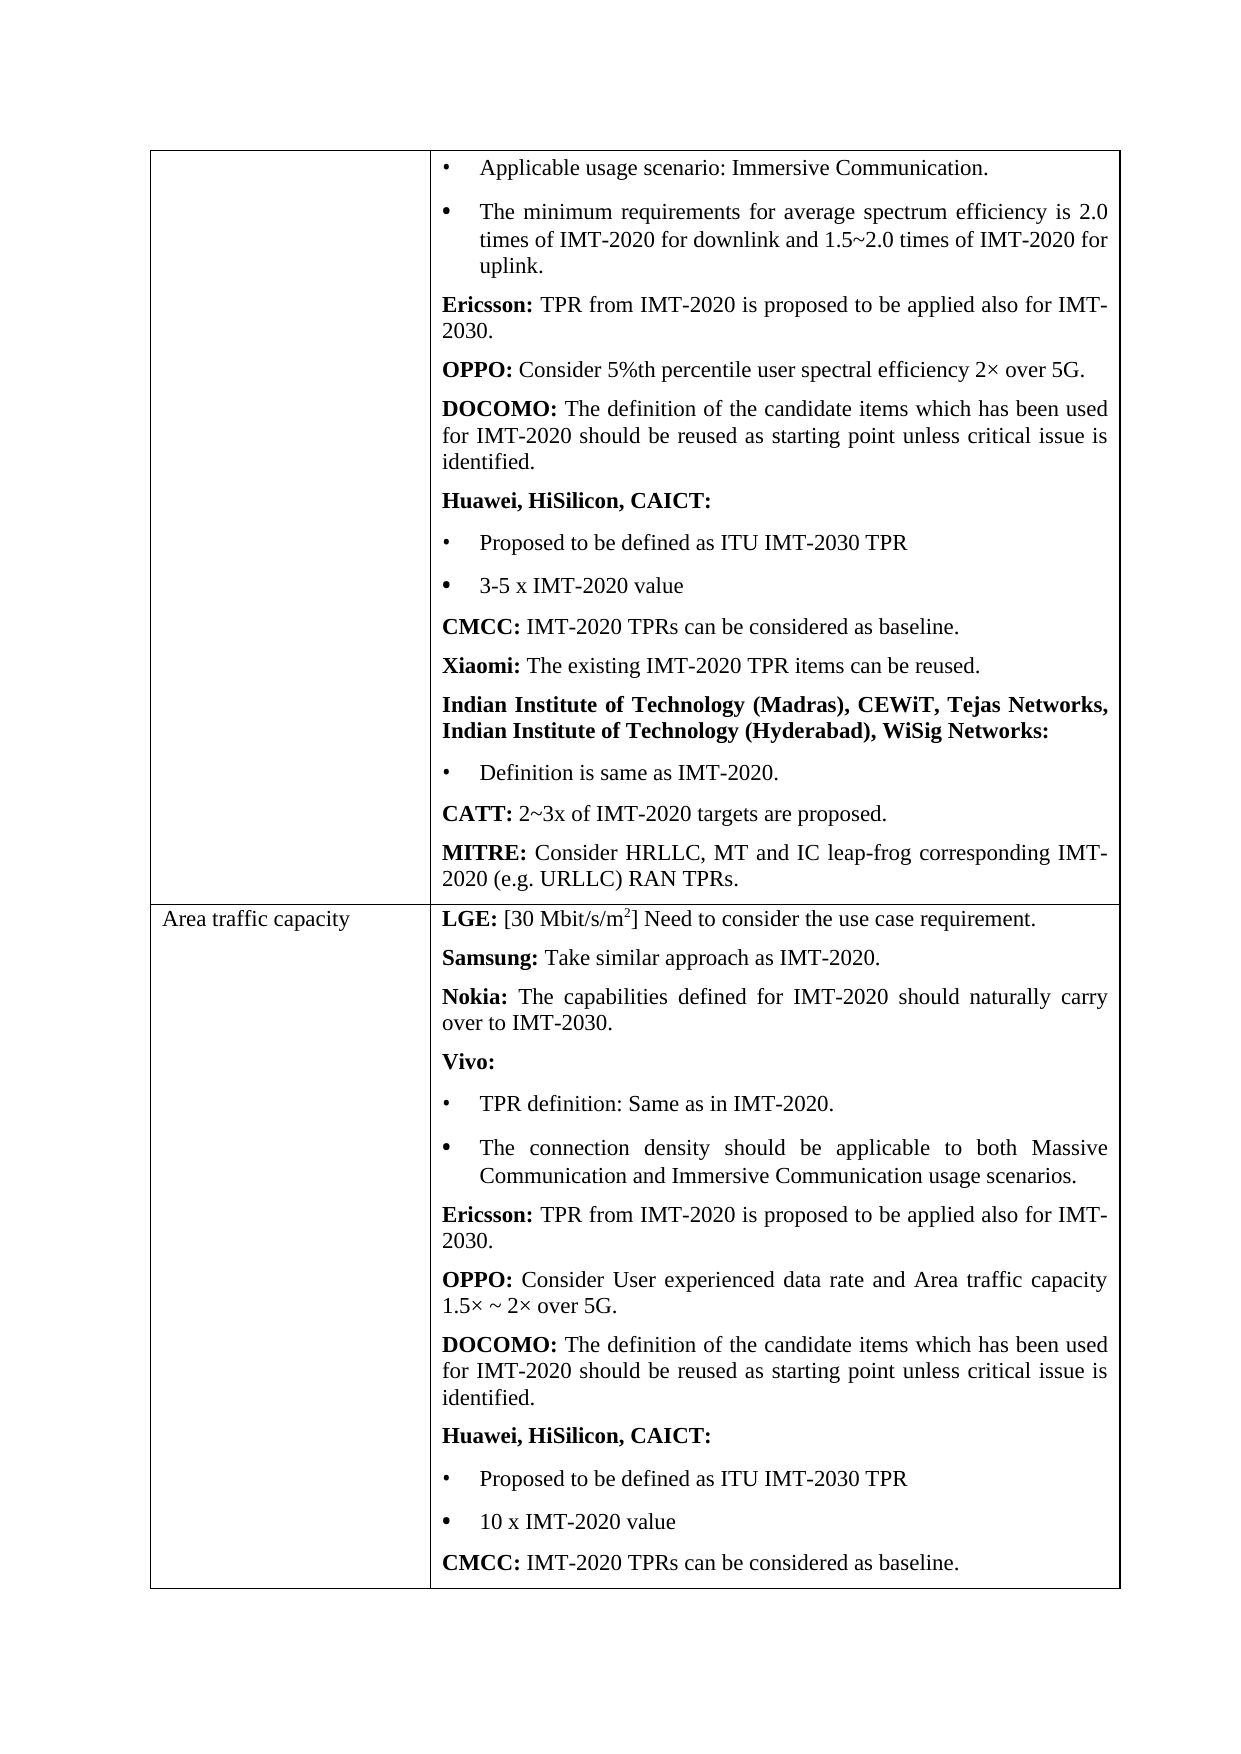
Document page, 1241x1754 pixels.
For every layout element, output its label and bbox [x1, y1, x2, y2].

table_cell [431, 151, 1119, 904]
table_cell [431, 905, 1119, 1588]
table_cell [151, 151, 430, 904]
table_cell [151, 905, 430, 1588]
